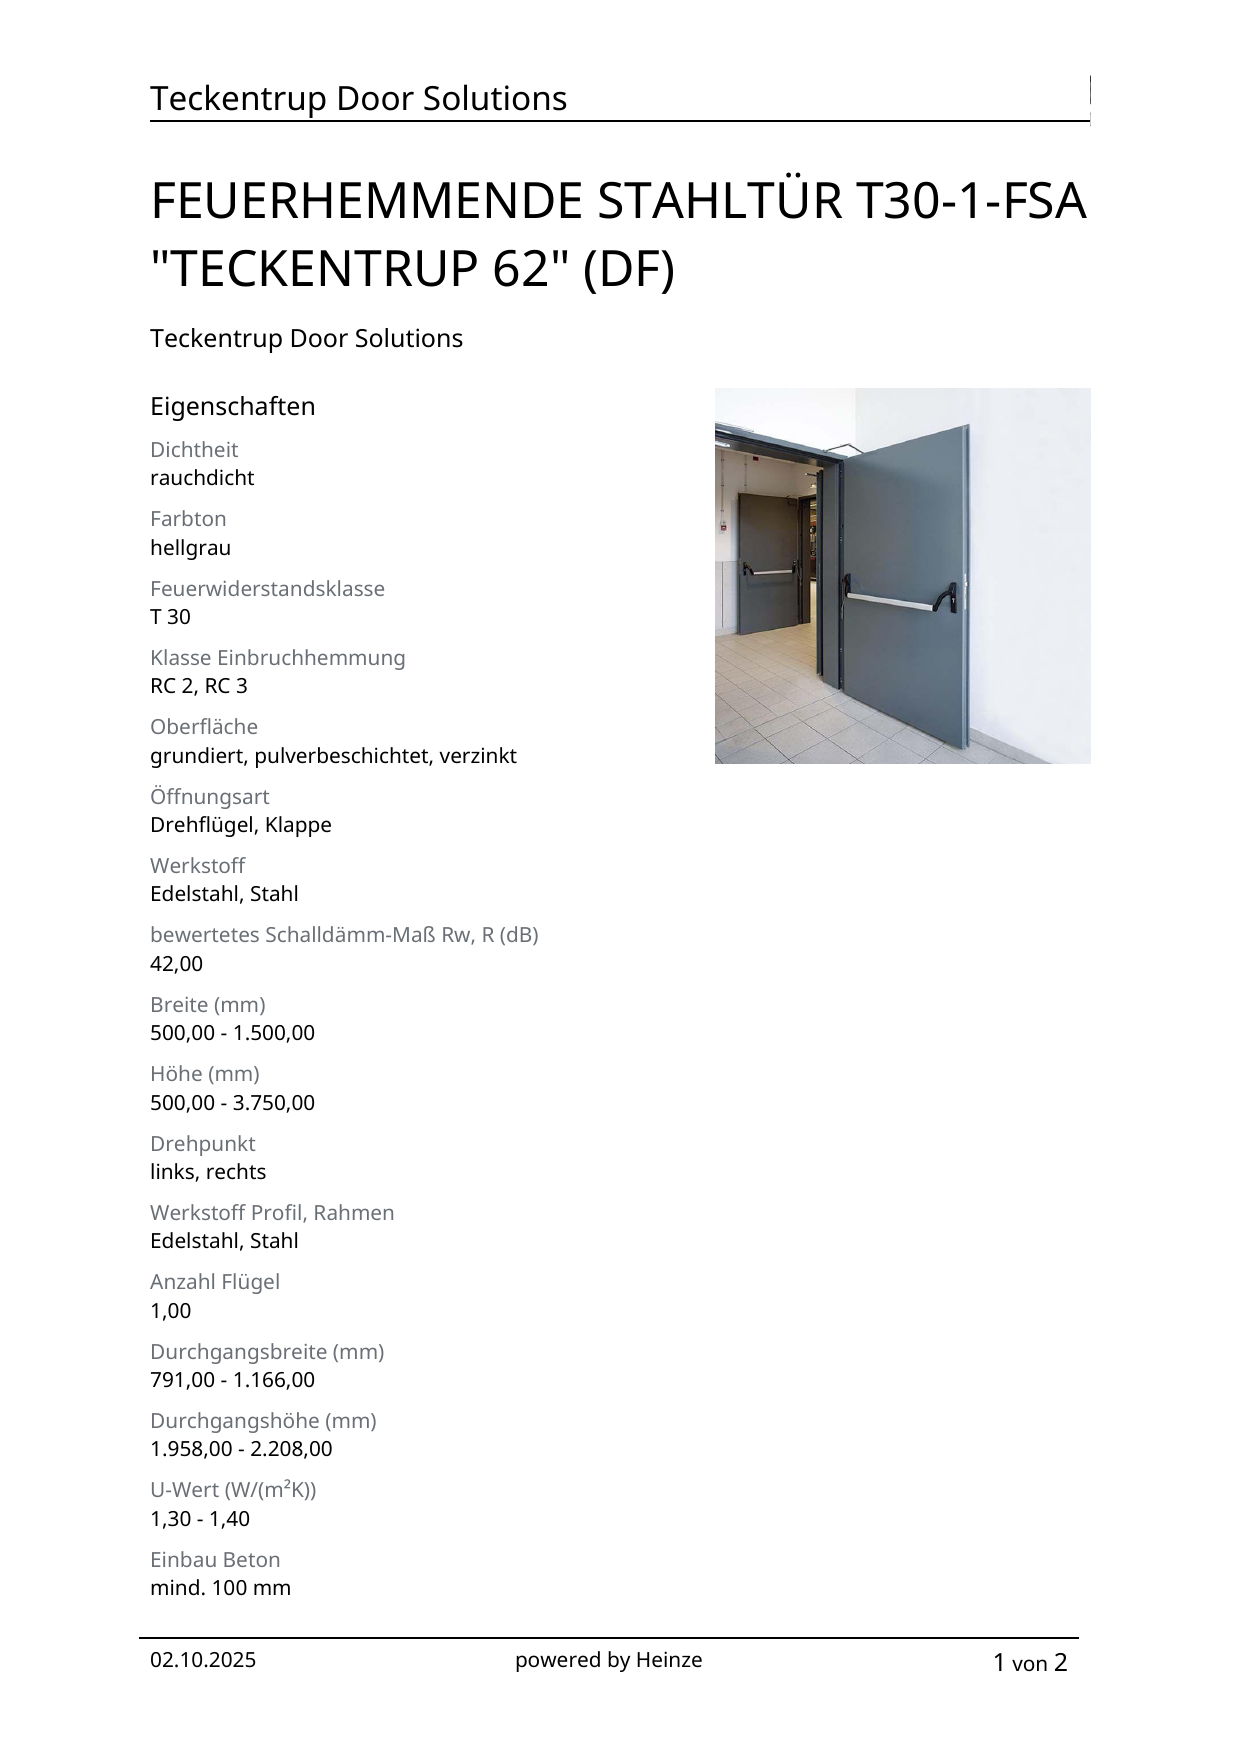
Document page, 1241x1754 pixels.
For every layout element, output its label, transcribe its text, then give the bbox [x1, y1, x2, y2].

text Höhe (mm) [150, 1059, 1090, 1088]
text Werkstoff [150, 851, 1090, 879]
text RC 2, RC 3 [150, 671, 715, 700]
text rauchdicht [150, 463, 715, 492]
text U-Wert (W/(m²K)) [150, 1476, 1090, 1504]
text bewertetes Schalldämm-Maß Rw, R (dB) [150, 921, 1090, 949]
text mind. 100 mm [150, 1573, 1090, 1602]
text FEUERHEMMENDE STAHLTÜR T30-1-FSA "TECKENTRUP 62" (DF) [150, 165, 1090, 301]
text Drehpunkt [150, 1129, 1090, 1157]
text grundiert, pulverbeschichtet, verzinkt [150, 741, 1090, 769]
text Farbton [150, 504, 715, 533]
text Dichtheit [150, 435, 715, 463]
text 791,00 - 1.166,00 [150, 1365, 1090, 1394]
text links, rechts [150, 1157, 1090, 1186]
text Oberfläche [150, 712, 715, 741]
text Anzahl Flügel [150, 1267, 1090, 1296]
text Edelstahl, Stahl [150, 1226, 1090, 1255]
text Durchgangsbreite (mm) [150, 1337, 1090, 1365]
text Werkstoff Profil, Rahmen [150, 1198, 1090, 1226]
text 500,00 - 1.500,00 [150, 1018, 1090, 1047]
text Eigenschaften [150, 388, 715, 422]
text T 30 [150, 602, 715, 631]
text Klasse Einbruchhemmung [150, 643, 715, 671]
text 500,00 - 3.750,00 [150, 1088, 1090, 1116]
text 1,00 [150, 1296, 1090, 1324]
text Teckentrup Door Solutions [150, 320, 1090, 354]
text Öffnungsart [150, 782, 1090, 810]
text 1.958,00 - 2.208,00 [150, 1434, 1090, 1463]
text 1,30 - 1,40 [150, 1504, 1090, 1532]
text hellgrau [150, 533, 715, 561]
text Drehflügel, Klappe [150, 810, 1090, 839]
text Durchgangshöhe (mm) [150, 1406, 1090, 1434]
text Edelstahl, Stahl [150, 879, 1090, 908]
text Feuerwiderstandsklasse [150, 574, 715, 602]
text Einbau Beton [150, 1545, 1090, 1573]
text Breite (mm) [150, 990, 1090, 1018]
picture [715, 388, 1091, 764]
text 42,00 [150, 949, 1090, 977]
